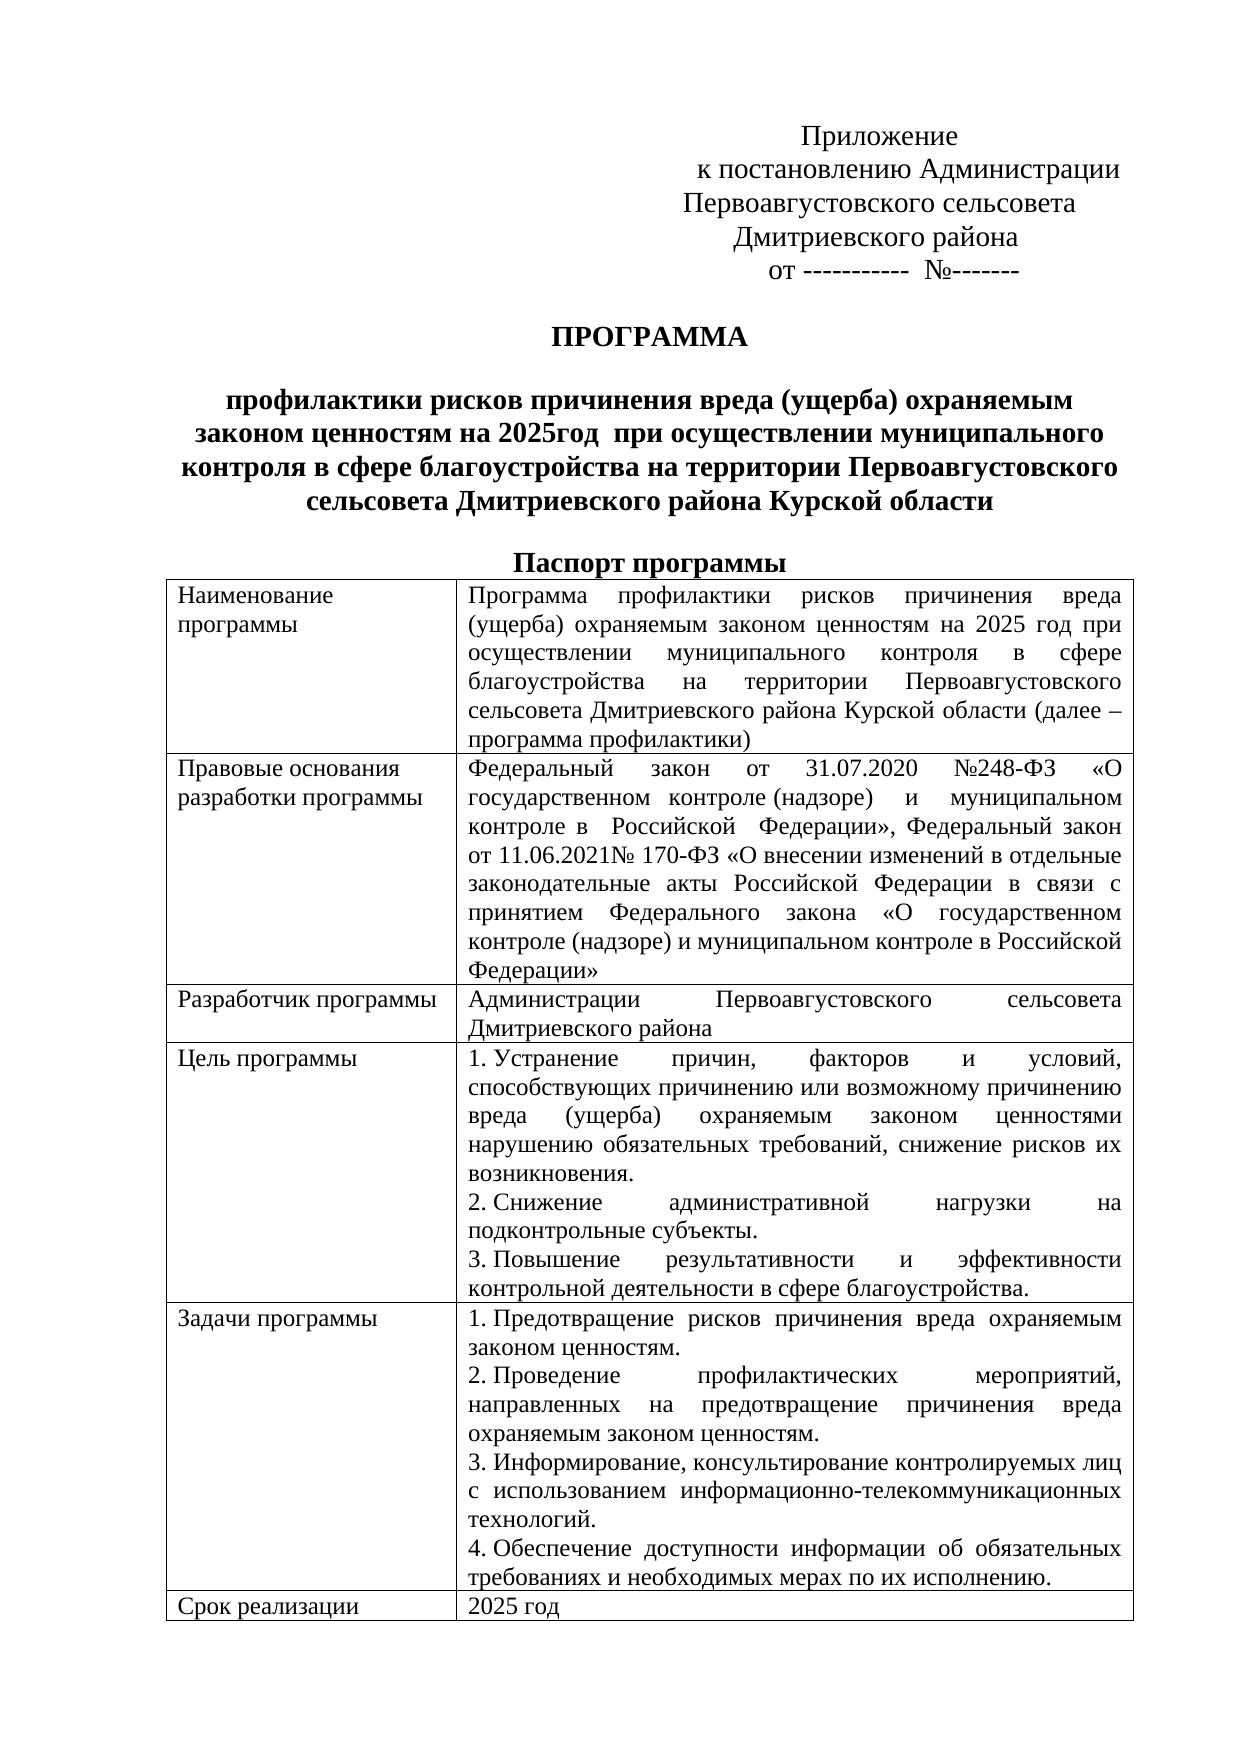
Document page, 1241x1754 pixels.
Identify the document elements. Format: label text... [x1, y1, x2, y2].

table_cell 1. Предотвращение рисков причинения вреда охраняемым законом ценностям. 2. Проведение профилактических мероприятий, направленных на предотвращение причинения вреда охраняемым законом ценностям. 3. Информирование, консультирование контролируемых лиц с использованием информационно-телекоммуникационных технологий. 4. Обеспечение доступности информации об обязательных требованиях и необходимых мерах по их исполнению. [457, 1303, 1133, 1590]
text ПРОГРАММА [177, 319, 1122, 353]
text Дмитриевского района [177, 219, 1122, 252]
table_cell 2025 год [457, 1591, 1133, 1620]
text Паспорт программы [177, 545, 1122, 579]
text от ----------- №------- [177, 252, 1122, 286]
table_cell 1. Устранение причин, факторов и условий, способствующих причинению или возможному причинению вреда (ущерба) охраняемым законом ценностями нарушению обязательных требований, снижение рисков их возникновения. 2. Снижение административной нагрузки на подконтрольные субъекты. 3. Повышение результативности и эффективности контрольной деятельности в сфере благоустройства. [457, 1043, 1133, 1302]
table_cell Федеральный законот31.07.2020№248-ФЗ«О государственном контроле(надзоре) и муниципальном контроле в Российской Федерации», Федеральный закон от 11.06.2021№ 170-ФЗ «О внесении изменений в отдельные законодательные акты Российской Федерации в связи с принятием Федерального закона «О государственном контроле (надзоре) и муниципальном контроле в Российской Федерации» [457, 754, 1133, 983]
text Приложение [177, 118, 1122, 152]
table_cell Администрации Первоавгустовского сельсовета Дмитриевского района [457, 985, 1133, 1042]
table_header Наименование программы [167, 580, 456, 752]
text к постановлению Администрации [177, 152, 1122, 185]
table_cell Задачи программы [167, 1303, 456, 1590]
table_cell Правовые основания разработки программы [167, 754, 456, 983]
table_header Программа профилактики рисков причинения вреда (ущерба) охраняемым законом ценностям на 2025 год при осуществлении муниципального контроля в сфере благоустройства на территории Первоавгустовского сельсовета Дмитриевского района Курской области (далее – программа профилактики) [457, 580, 1133, 752]
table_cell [167, 1591, 456, 1620]
table_cell Цель программы [167, 1043, 456, 1302]
text профилактики рисков причинения вреда (ущерба) охраняемым законом ценностям на 2025год при осуществлении муниципального контроля в сфере благоустройства на территории Первоавгустовского сельсовета Дмитриевского района Курской области [177, 382, 1122, 516]
text Первоавгустовского сельсовета [177, 185, 1122, 219]
table_cell Разработчик программы [167, 985, 456, 1042]
